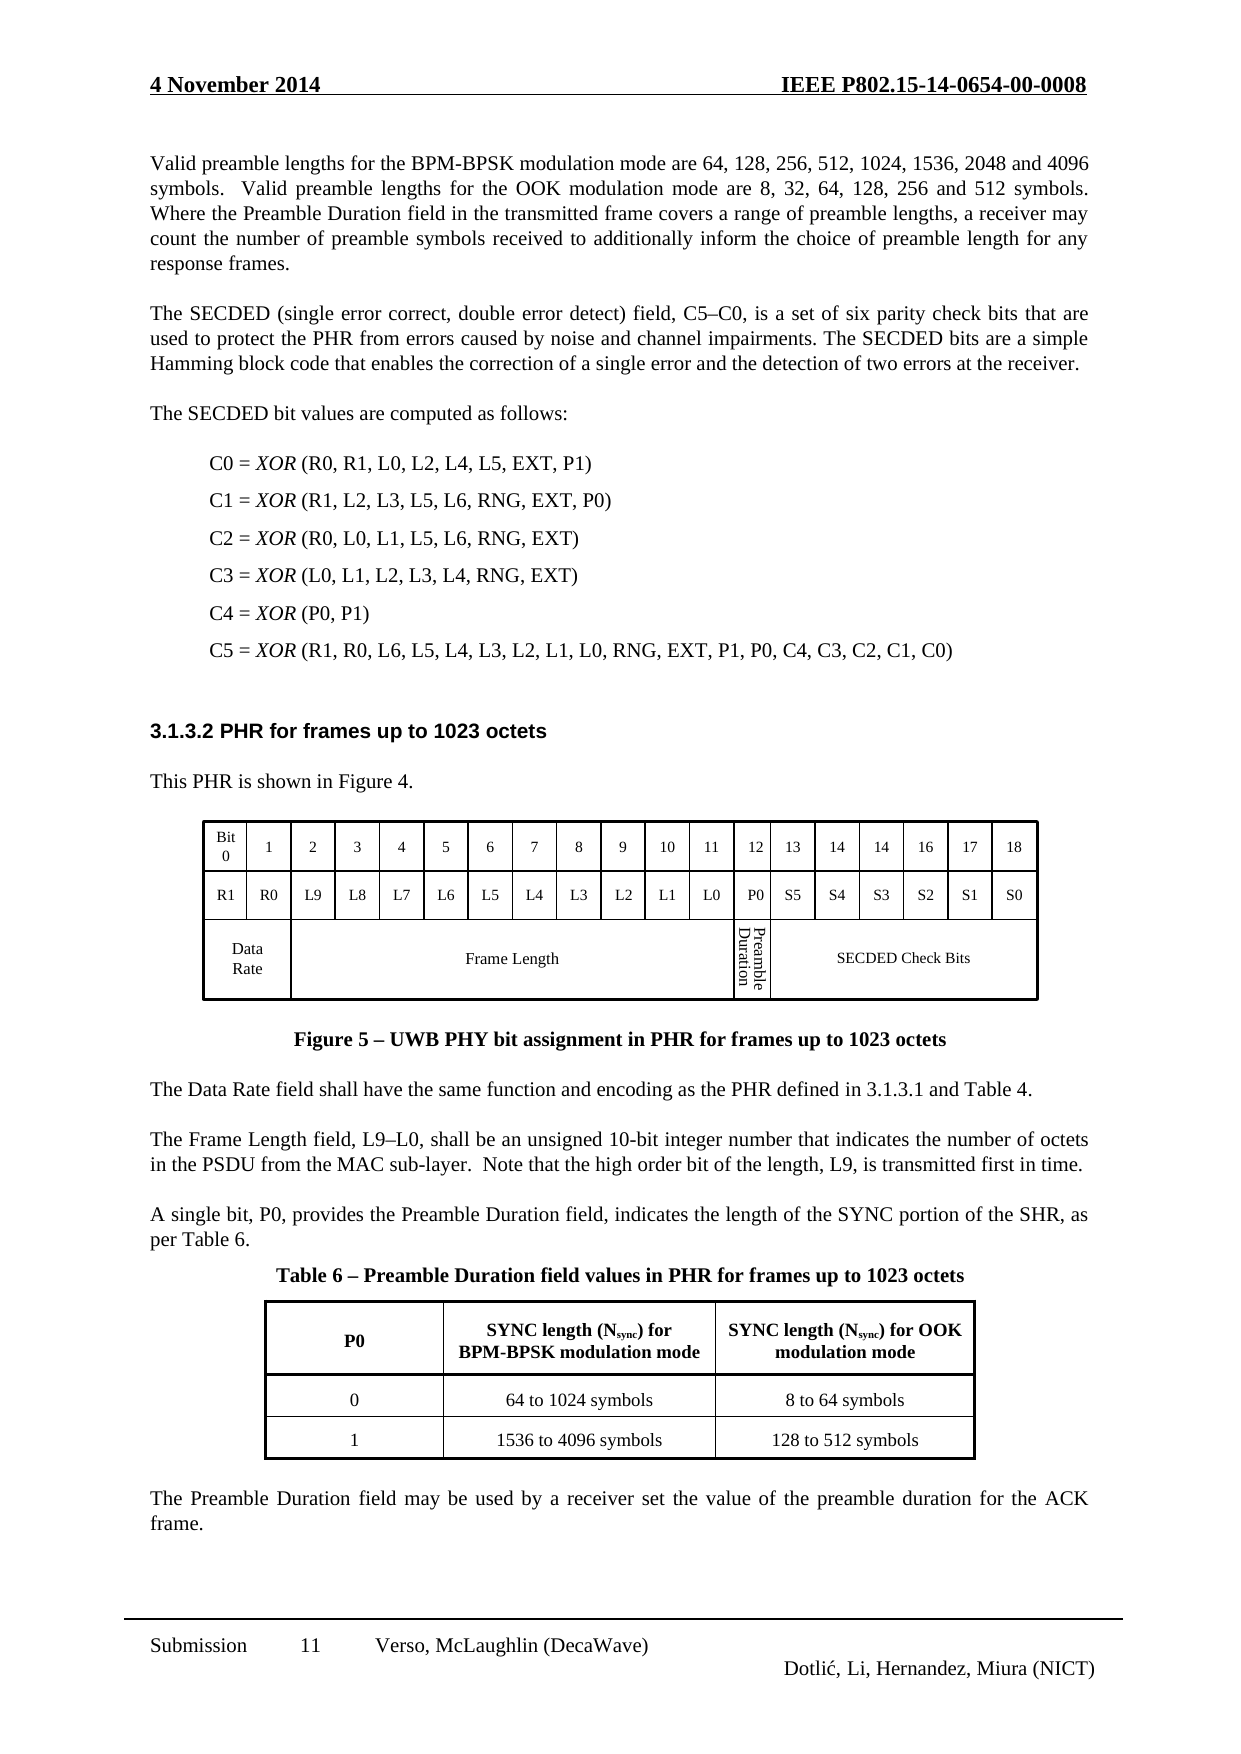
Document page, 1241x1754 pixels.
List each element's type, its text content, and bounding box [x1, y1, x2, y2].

text C5 = XOR (R1, R0, L6, L5, L4, L3, L2, L1, L0, RNG, EXT, P1, P0, C4, C3, C2, C1, C0) [150, 637, 1090, 662]
text The SECDED bit values are computed as follows: [150, 400, 1090, 425]
text The Frame Length field, L9–L0, shall be an unsigned 10-bit integer number that indicates the number of octets in the PSDU from the MAC sub-layer. Note that the high order bit of the length, L9, is transmitted first in time. [150, 1126, 1090, 1176]
table_cell 1 [267, 1417, 443, 1457]
text Valid preamble lengths for the BPM-BPSK modulation mode are 64, 128, 256, 512, 1024, 1536, 2048 and 4096 symbols. Valid preamble lengths for the OOK modulation mode are 8, 32, 64, 128, 256 and 512 symbols. Where the Preamble Duration field in the transmitted frame covers a range of preamble lengths, a receiver may count the number of preamble symbols received to additionally inform the choice of preamble length for any response frames. [150, 150, 1090, 275]
table_cell 1536 to 4096 symbols [444, 1417, 715, 1457]
table_header SYNC length (Nsync) for BPM-BPSK modulation mode [444, 1303, 715, 1373]
title Figure 5 – UWB PHY bit assignment in PHR for frames up to 1023 octets [150, 1026, 1090, 1051]
table_header P0 [267, 1303, 443, 1373]
table_cell 64 to 1024 symbols [444, 1376, 715, 1416]
text A single bit, P0, provides the Preamble Duration field, indicates the length of the SYNC portion of the SHR, as per Table 6. [150, 1201, 1090, 1251]
text The SECDED (single error correct, double error detect) field, C5–C0, is a set of six parity check bits that are used to protect the PHR from errors caused by noise and channel impairments. The SECDED bits are a simple Hamming block code that enables the correction of a single error and the detection of two errors at the receiver. [150, 300, 1090, 375]
subtitle PHR for frames up to 1023 octets [150, 719, 1090, 743]
text The Data Rate field shall have the same function and encoding as the PHR defined in 6.1.3.1 and Table 4. [150, 1076, 1090, 1101]
table_header SYNC length (Nsync) for OOK modulation mode [716, 1303, 973, 1373]
text The Preamble Duration field may be used by a receiver set the value of the preamble duration for the ACK frame. [150, 1485, 1090, 1535]
text C2 = XOR (R0, L0, L1, L5, L6, RNG, EXT) [150, 525, 1090, 550]
table_cell 128 to 512 symbols [716, 1417, 973, 1457]
text This PHR is shown in Figure 4. [150, 768, 1090, 793]
table_cell 8 to 64 symbols [716, 1376, 973, 1416]
text C1 = XOR (R1, L2, L3, L5, L6, RNG, EXT, P0) [150, 487, 1090, 512]
text C0 = XOR (R0, R1, L0, L2, L4, L5, EXT, P1) [150, 450, 1090, 475]
text C4 = XOR (P0, P1) [150, 600, 1090, 625]
text C3 = XOR (L0, L1, L2, L3, L4, RNG, EXT) [150, 562, 1090, 587]
table_cell 0 [267, 1376, 443, 1416]
title Table 6 – Preamble Duration field values in PHR for frames up to 1023 octets [150, 1263, 1090, 1287]
